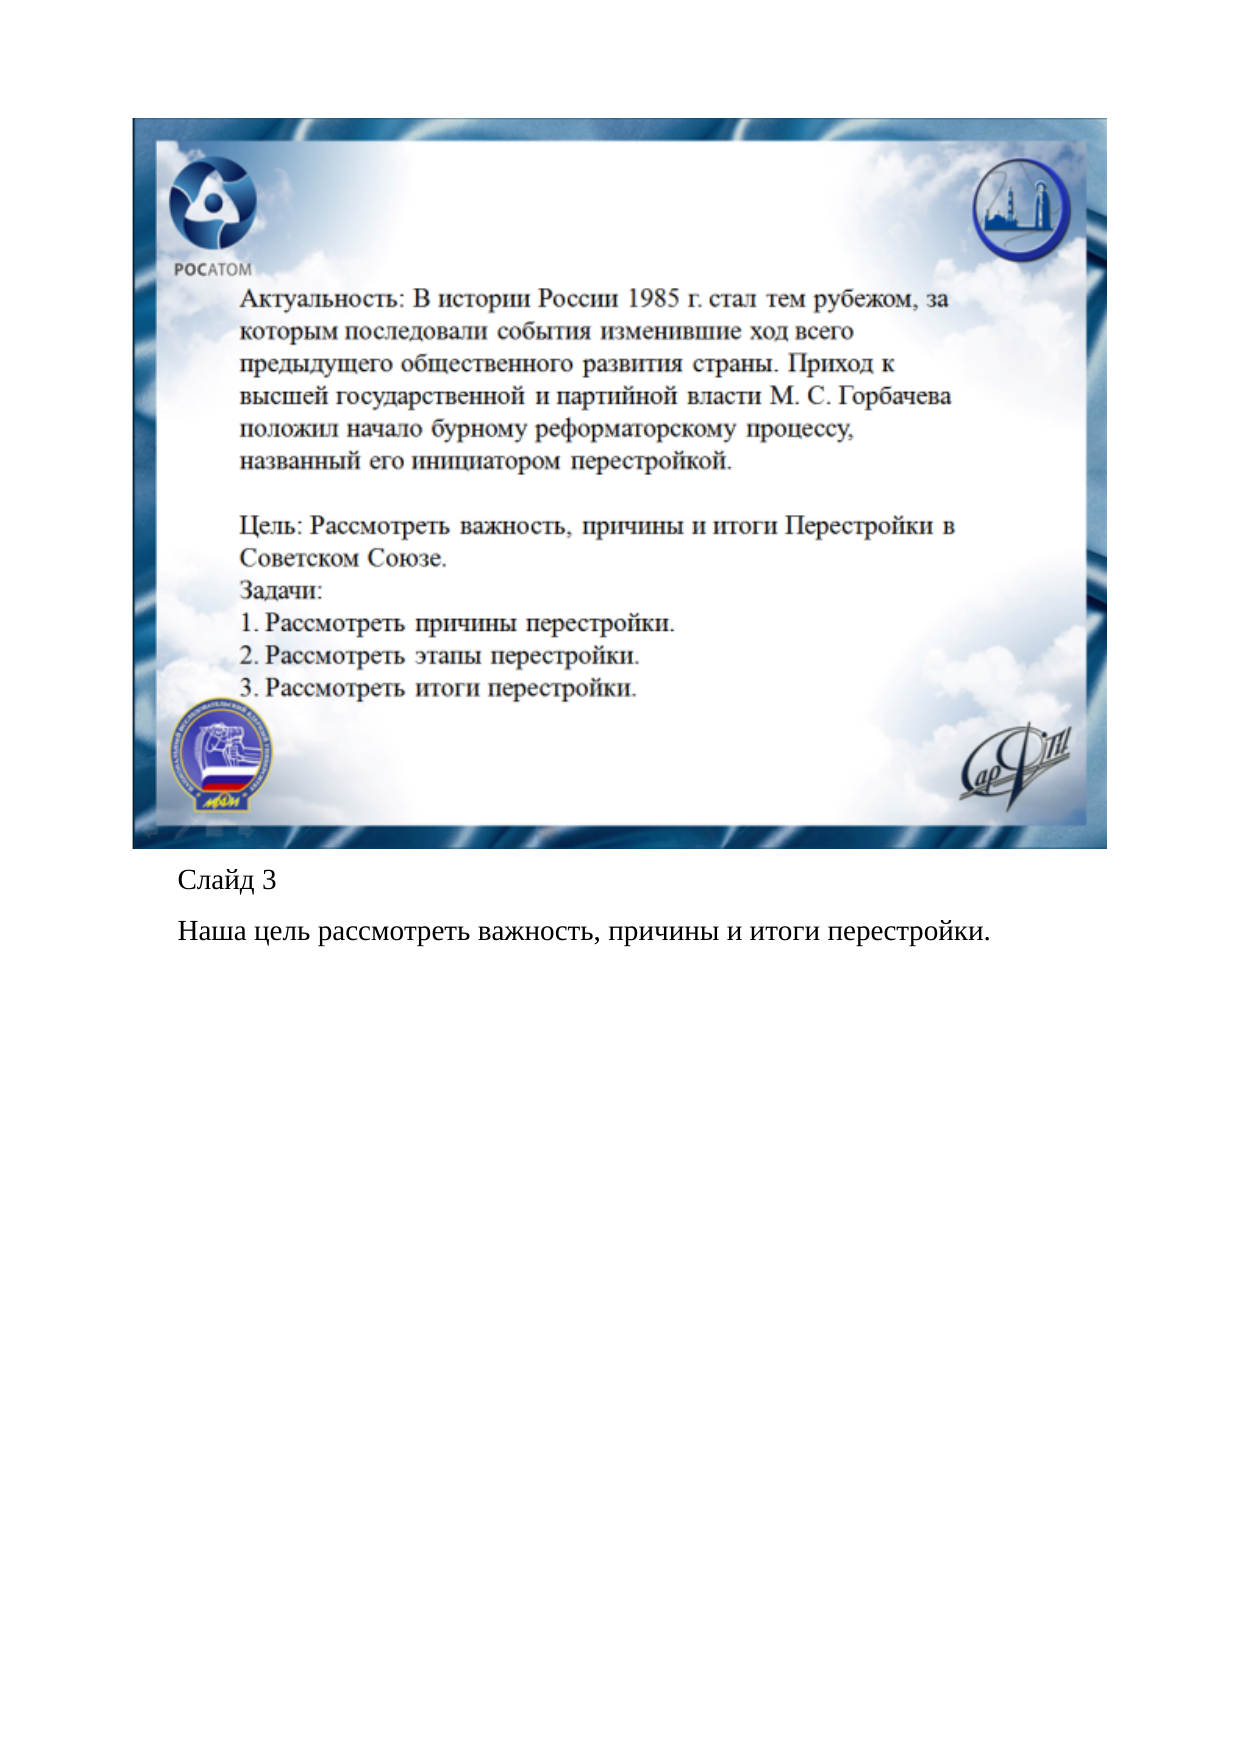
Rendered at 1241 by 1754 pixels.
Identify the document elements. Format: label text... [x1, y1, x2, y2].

text Слайд 3 [118, 862, 1121, 896]
text Наша цель рассмотреть важность, причины и итоги перестройки. [118, 913, 1122, 946]
picture [132, 118, 1107, 849]
